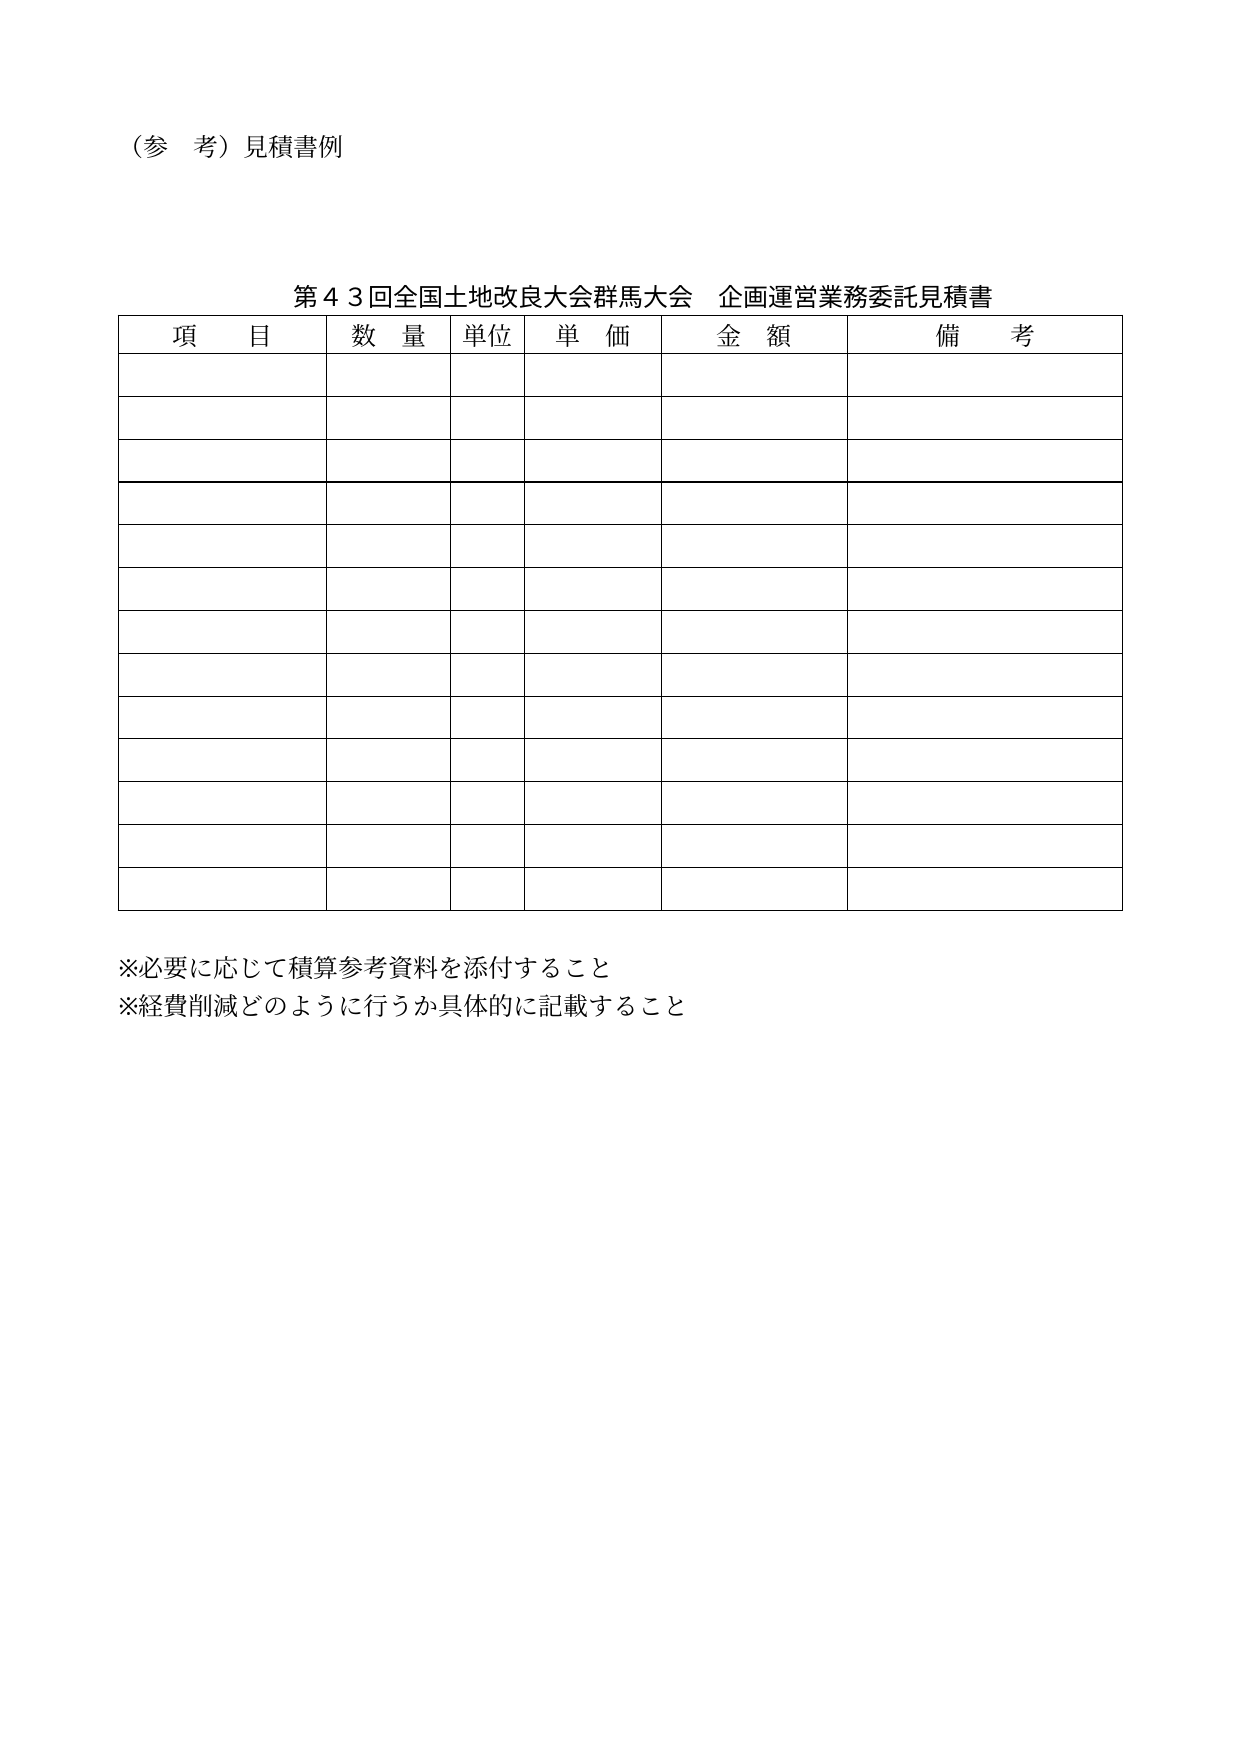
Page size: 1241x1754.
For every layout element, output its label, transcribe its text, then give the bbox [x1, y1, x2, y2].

text （参 考）見積書例 [118, 127, 1122, 164]
table_cell [662, 440, 847, 481]
table_cell [327, 354, 450, 396]
table_cell [451, 483, 524, 524]
table_cell [848, 697, 1122, 738]
table_cell [119, 782, 326, 824]
table_cell [848, 611, 1122, 653]
table_cell [451, 739, 524, 781]
table_cell [119, 739, 326, 781]
table_cell [451, 654, 524, 696]
table_cell [848, 440, 1122, 481]
table_cell [525, 868, 661, 909]
table_cell [119, 868, 326, 909]
table_cell [327, 483, 450, 524]
table_header 備 考 [848, 316, 1122, 353]
table_cell [119, 483, 326, 524]
table_cell [327, 611, 450, 653]
table_cell [327, 568, 450, 610]
table_header 金 額 [662, 316, 847, 353]
table_cell [525, 611, 661, 653]
table_cell [119, 568, 326, 610]
table_cell [451, 354, 524, 396]
table_cell [327, 739, 450, 781]
table_cell [119, 397, 326, 439]
table_cell [662, 397, 847, 439]
table_cell [451, 825, 524, 867]
table_cell [662, 825, 847, 867]
table_cell [848, 525, 1122, 567]
table_cell [848, 397, 1122, 439]
table_header 単位 [451, 316, 524, 353]
table_cell [451, 397, 524, 439]
table_cell [525, 654, 661, 696]
table_cell [848, 782, 1122, 824]
table_cell [848, 868, 1122, 909]
text 第４３回全国土地改良大会群馬大会 企画運営業務委託見積書 [118, 277, 1122, 314]
table_cell [525, 397, 661, 439]
table_cell [451, 868, 524, 909]
table_header 単 価 [525, 316, 661, 353]
table_cell [848, 568, 1122, 610]
table_cell [327, 782, 450, 824]
table_cell [451, 697, 524, 738]
table_cell [525, 568, 661, 610]
table_cell [662, 525, 847, 567]
table_cell [662, 782, 847, 824]
table_cell [119, 697, 326, 738]
table_cell [662, 868, 847, 909]
table_cell [119, 440, 326, 481]
text ※必要に応じて積算参考資料を添付すること [118, 948, 1122, 986]
table_cell [848, 654, 1122, 696]
table_cell [327, 825, 450, 867]
table_header 項 目 [119, 316, 326, 353]
table_cell [525, 739, 661, 781]
table_cell [848, 483, 1122, 524]
table_cell [662, 568, 847, 610]
table_cell [525, 440, 661, 481]
table_cell [119, 354, 326, 396]
table_cell [662, 483, 847, 524]
table_cell [848, 739, 1122, 781]
table_cell [848, 825, 1122, 867]
table_header 数 量 [327, 316, 450, 353]
table_cell [662, 697, 847, 738]
table_cell [525, 525, 661, 567]
table_cell [119, 525, 326, 567]
table_cell [327, 440, 450, 481]
table_cell [327, 868, 450, 909]
table_cell [119, 654, 326, 696]
table_cell [119, 825, 326, 867]
table_cell [525, 782, 661, 824]
table_cell [451, 782, 524, 824]
table_cell [451, 568, 524, 610]
table_cell [327, 525, 450, 567]
table_cell [662, 354, 847, 396]
table_cell [525, 483, 661, 524]
table_cell [451, 525, 524, 567]
table_cell [451, 440, 524, 481]
table_cell [662, 611, 847, 653]
table_cell [848, 354, 1122, 396]
table_cell [119, 611, 326, 653]
table_cell [662, 654, 847, 696]
table_cell [525, 825, 661, 867]
table_cell [327, 697, 450, 738]
table_cell [451, 611, 524, 653]
table_cell [525, 697, 661, 738]
text ※経費削減どのように行うか具体的に記載すること [118, 986, 1122, 1023]
table_cell [525, 354, 661, 396]
table_cell [327, 654, 450, 696]
table_cell [327, 397, 450, 439]
table_cell [662, 739, 847, 781]
